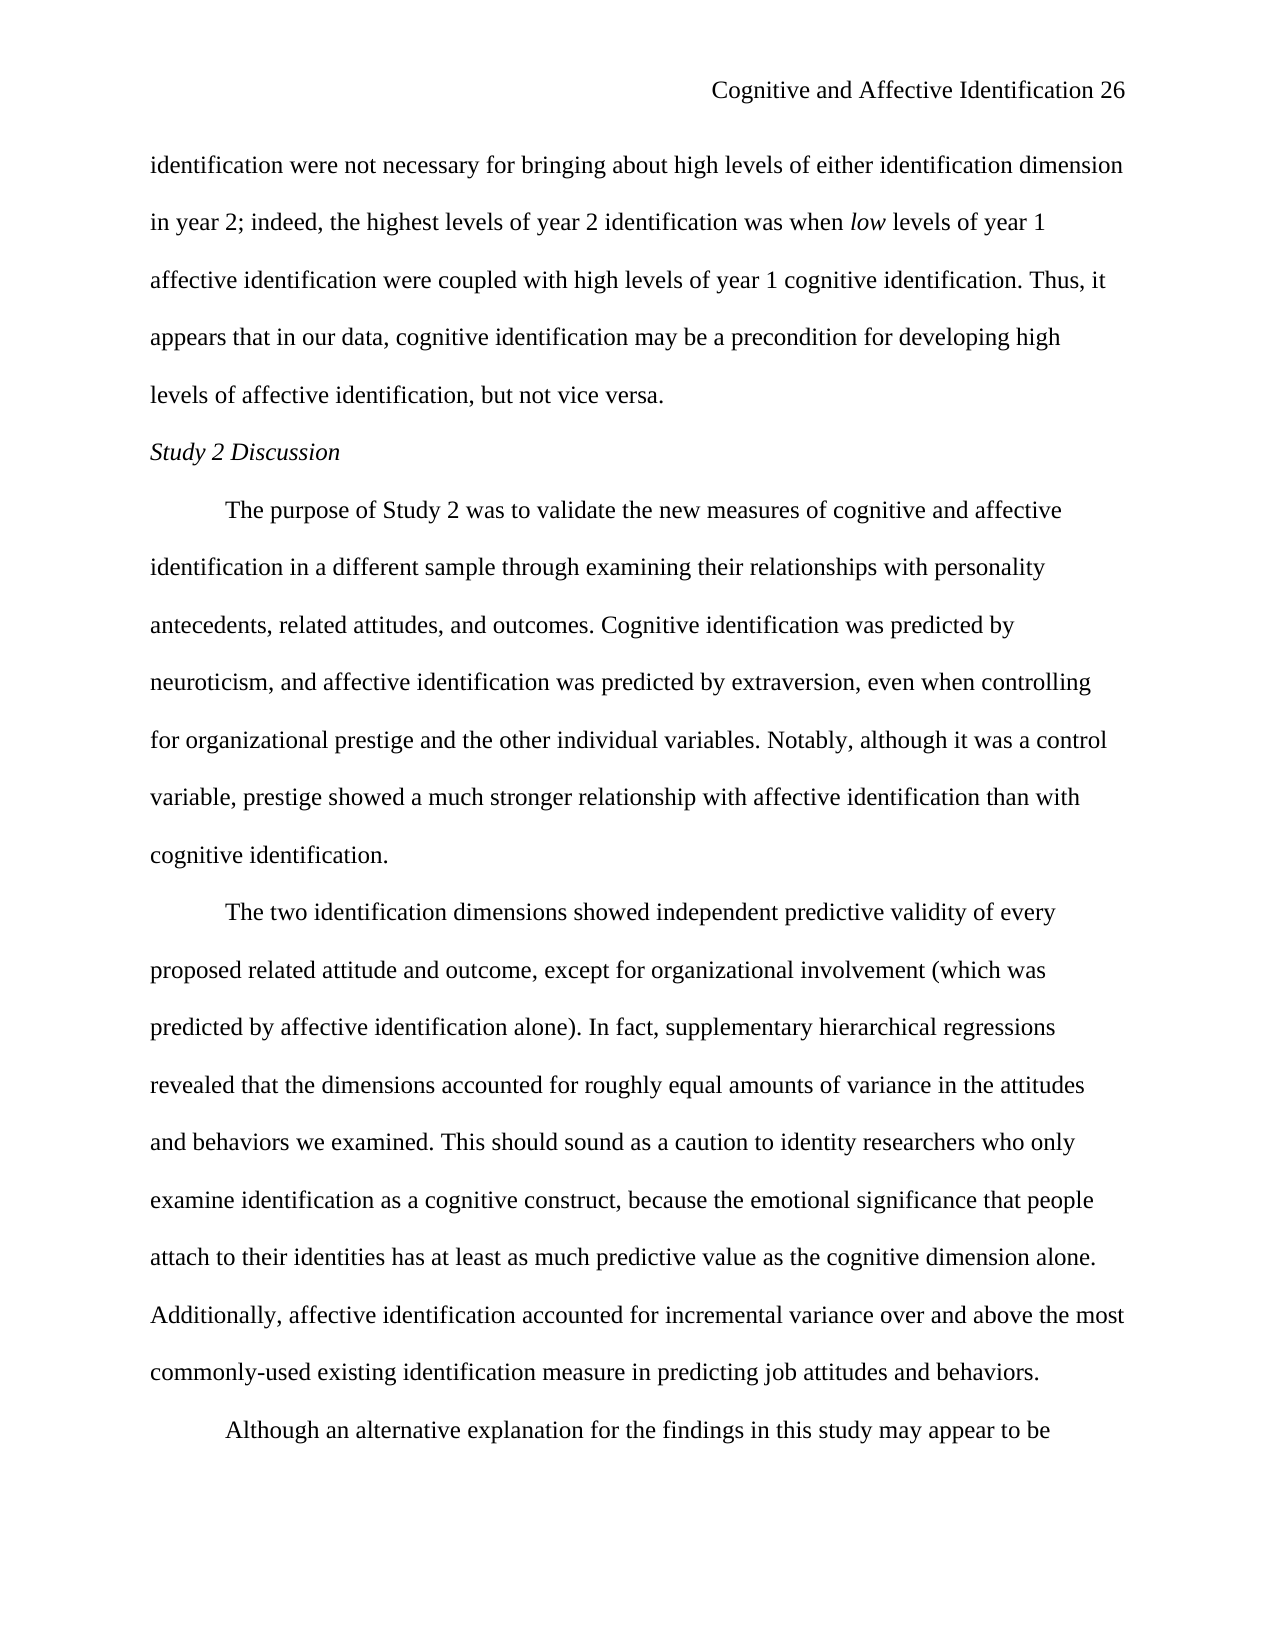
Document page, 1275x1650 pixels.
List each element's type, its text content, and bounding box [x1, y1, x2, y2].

text Study 2 Discussion [150, 437, 1125, 466]
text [150, 150, 1125, 409]
text The two identification dimensions showed independent predictive validity of every proposed related attitude and outcome, except for organizational involvement (which was predicted by affective identification alone). In fact, supplementary hierarchical regressions revealed that the dimensions accounted for roughly equal amounts of variance in the attitudes and behaviors we examined. This should sound as a caution to identity researchers who only examine identification as a cognitive construct, because the emotional significance that people attach to their identities has at least as much predictive value as the cognitive dimension alone. Additionally, affective identification accounted for incremental variance over and above the most commonly-used existing identification measure in predicting job attitudes and behaviors. [150, 897, 1125, 1386]
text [150, 1415, 1125, 1444]
text The purpose of Study 2 was to validate the new measures of cognitive and affective identification in a different sample through examining their relationships with personality antecedents, related attitudes, and outcomes. Cognitive identification was predicted by neuroticism, and affective identification was predicted by extraversion, even when controlling for organizational prestige and the other individual variables. Notably, although it was a control variable, prestige showed a much stronger relationship with affective identification than with cognitive identification. [150, 495, 1125, 869]
